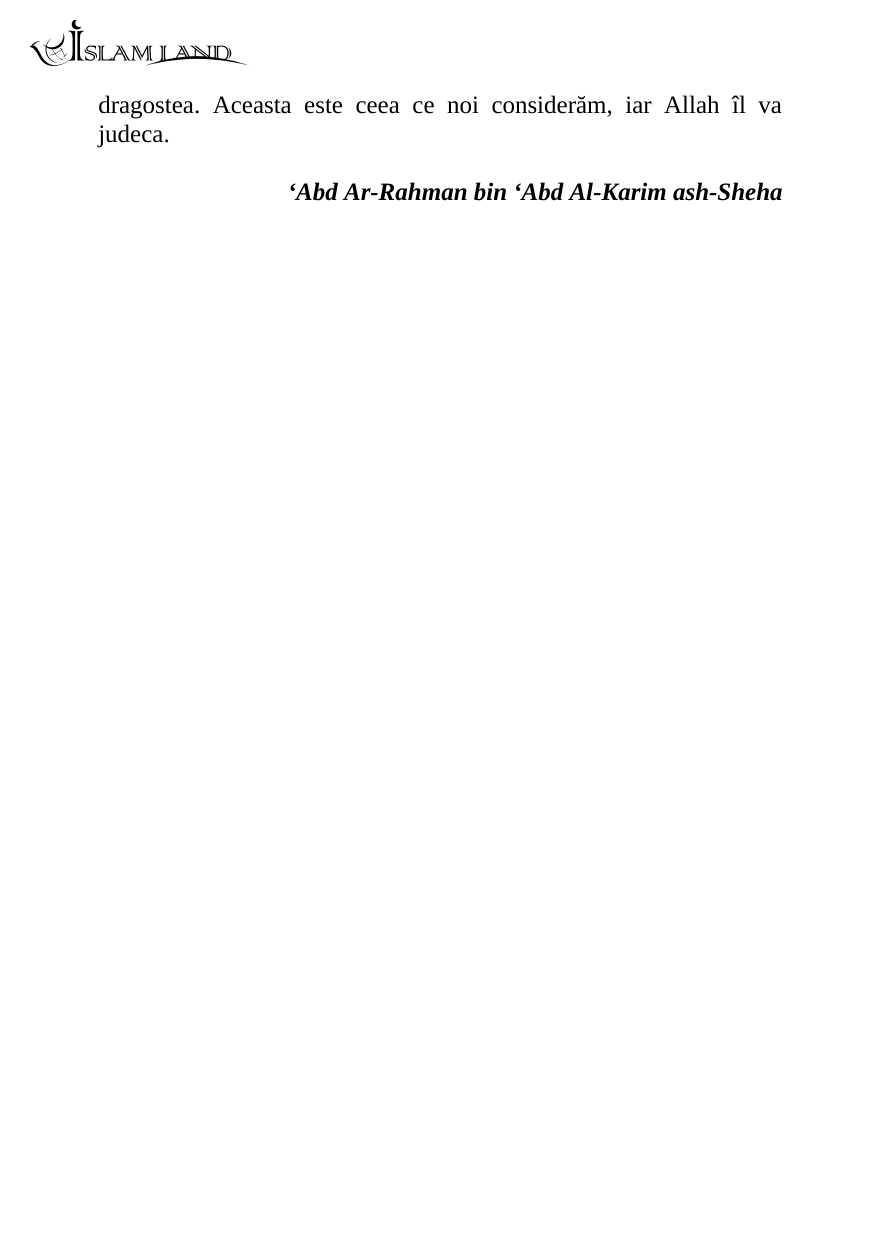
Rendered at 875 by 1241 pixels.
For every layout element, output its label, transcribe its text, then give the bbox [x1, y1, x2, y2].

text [98, 90, 783, 148]
text ‘Abd Ar-Rahman bin ‘Abd Al-Karim ash-Sheha [98, 177, 783, 205]
picture [29, 20, 249, 66]
